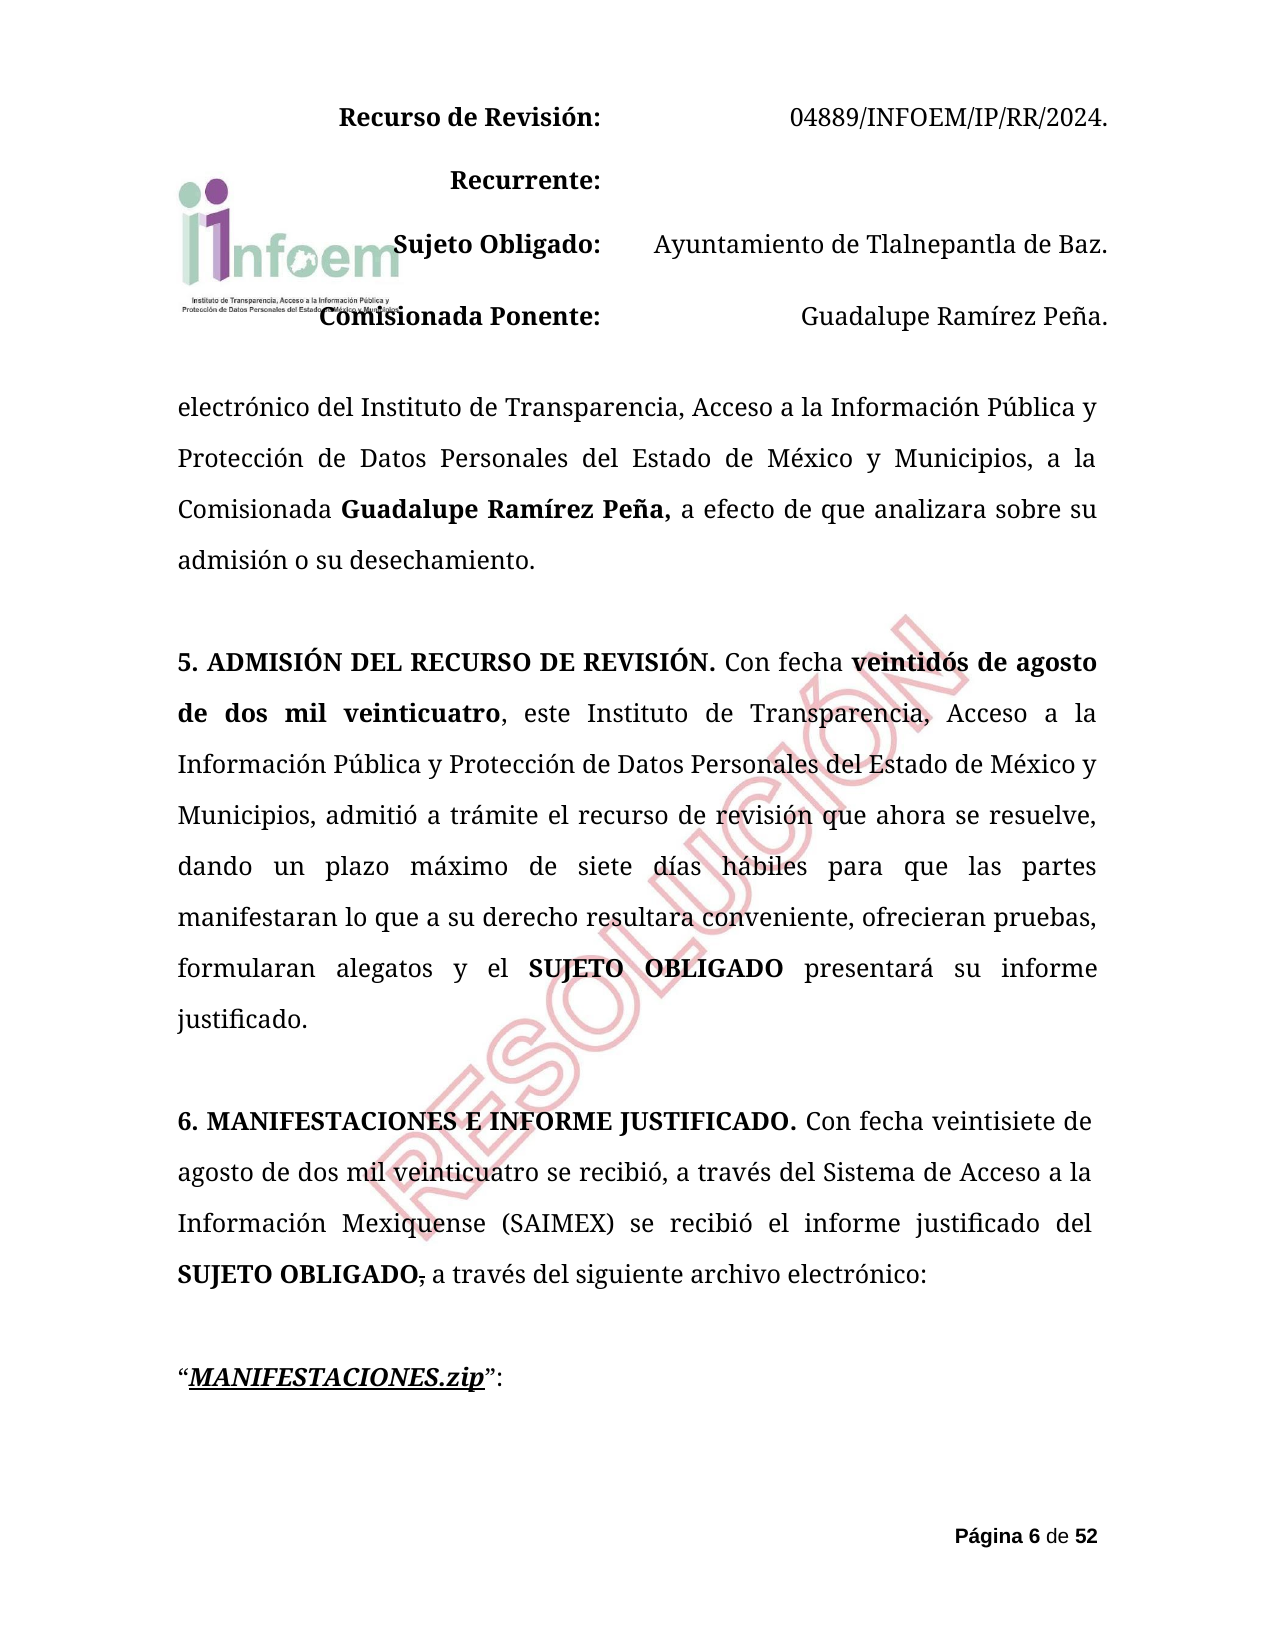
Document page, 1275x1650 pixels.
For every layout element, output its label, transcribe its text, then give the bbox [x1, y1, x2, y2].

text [177, 389, 1098, 577]
text “MANIFESTACIONES.zip”: [177, 1359, 1092, 1393]
text 5. ADMISIÓN DEL RECURSO DE REVISIÓN. Con fecha veintidós de agosto de dos mil veinticuatro, este Instituto de Transparencia, Acceso a la Información Pública y Protección de Datos Personales del Estado de México y Municipios, admitió a trámite el recurso de revisión que ahora se resuelve, dando un plazo máximo de siete días hábiles para que las partes manifestaran lo que a su derecho resultara conveniente, ofrecieran pruebas, formularan alegatos y el SUJETO OBLIGADO presentará su informe justificado. [177, 645, 1098, 1036]
text 6. MANIFESTACIONES E INFORME JUSTIFICADO. Con fecha veintisiete de agosto de dos mil veinticuatro se recibió, a través del Sistema de Acceso a la Información Mexiquense (SAIMEX) se recibió el informe justificado del SUJETO OBLIGADO, a través del siguiente archivo electrónico: [177, 1104, 1093, 1291]
picture [69, 121, 1233, 1650]
